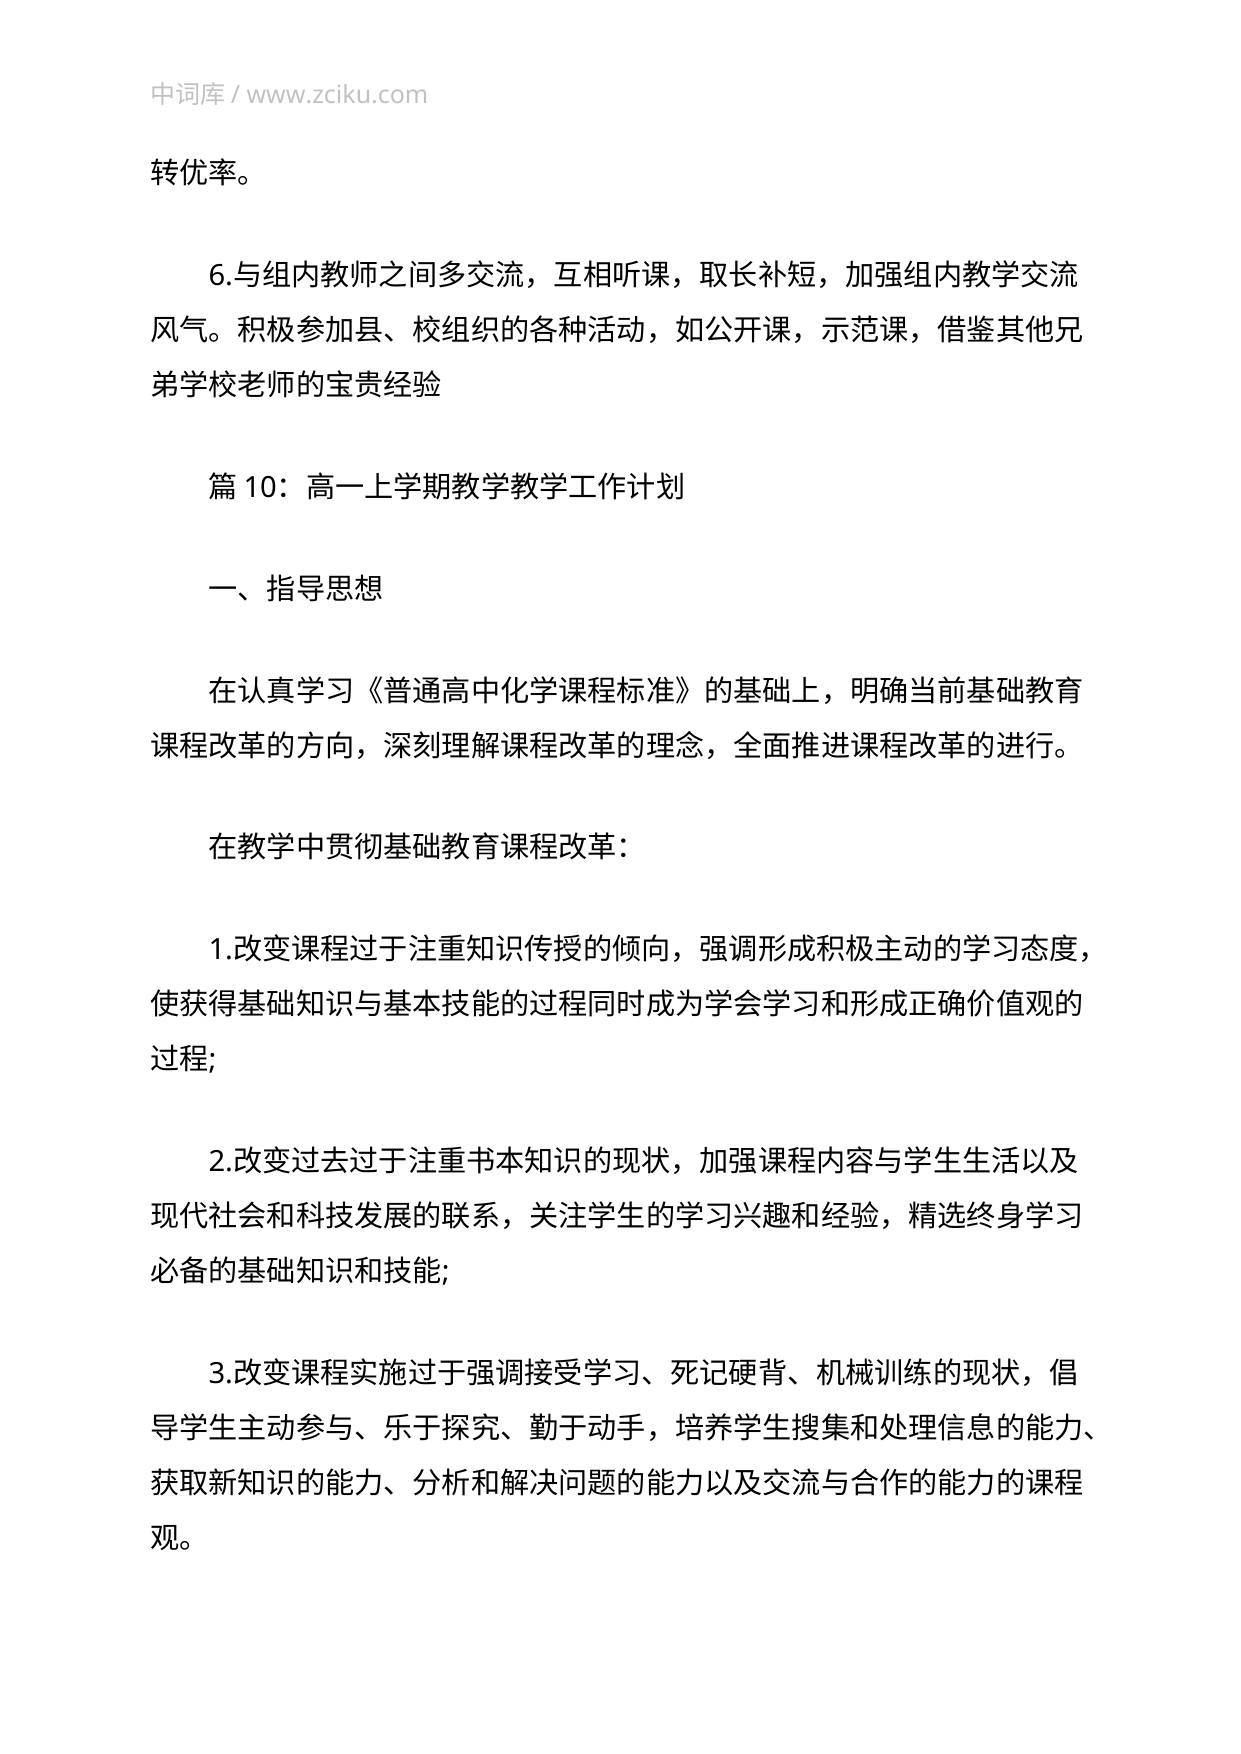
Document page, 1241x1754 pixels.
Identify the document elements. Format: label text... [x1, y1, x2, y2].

text 篇10：高一上学期教学教学工作计划 [150, 463, 1090, 506]
text 6.与组内教师之间多交流，互相听课，取长补短，加强组内教学交流风气。积极参加县、校组织的各种活动，如公开课，示范课，借鉴其他兄弟学校老师的宝贵经验 [150, 252, 1090, 404]
text 1.改变课程过于注重知识传授的倾向，强调形成积极主动的学习态度，使获得基础知识与基本技能的过程同时成为学会学习和形成正确价值观的过程; [150, 926, 1090, 1078]
text 3.改变课程实施过于强调接受学习、死记硬背、机械训练的现状，倡导学生主动参与、乐于探究、勤于动手，培养学生搜集和处理信息的能力、获取新知识的能力、分析和解决问题的能力以及交流与合作的能力的课程观。 [150, 1349, 1090, 1556]
text 2.改变过去过于注重书本知识的现状，加强课程内容与学生生活以及现代社会和科技发展的联系，关注学生的学习兴趣和经验，精选终身学习必备的基础知识和技能; [150, 1137, 1090, 1290]
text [150, 150, 1090, 192]
text 在教学中贯彻基础教育课程改革： [150, 824, 1090, 866]
text 在认真学习《普通高中化学课程标准》的基础上，明确当前基础教育课程改革的方向，深刻理解课程改革的理念，全面推进课程改革的进行。 [150, 667, 1090, 764]
text 一、指导思想 [150, 565, 1090, 608]
